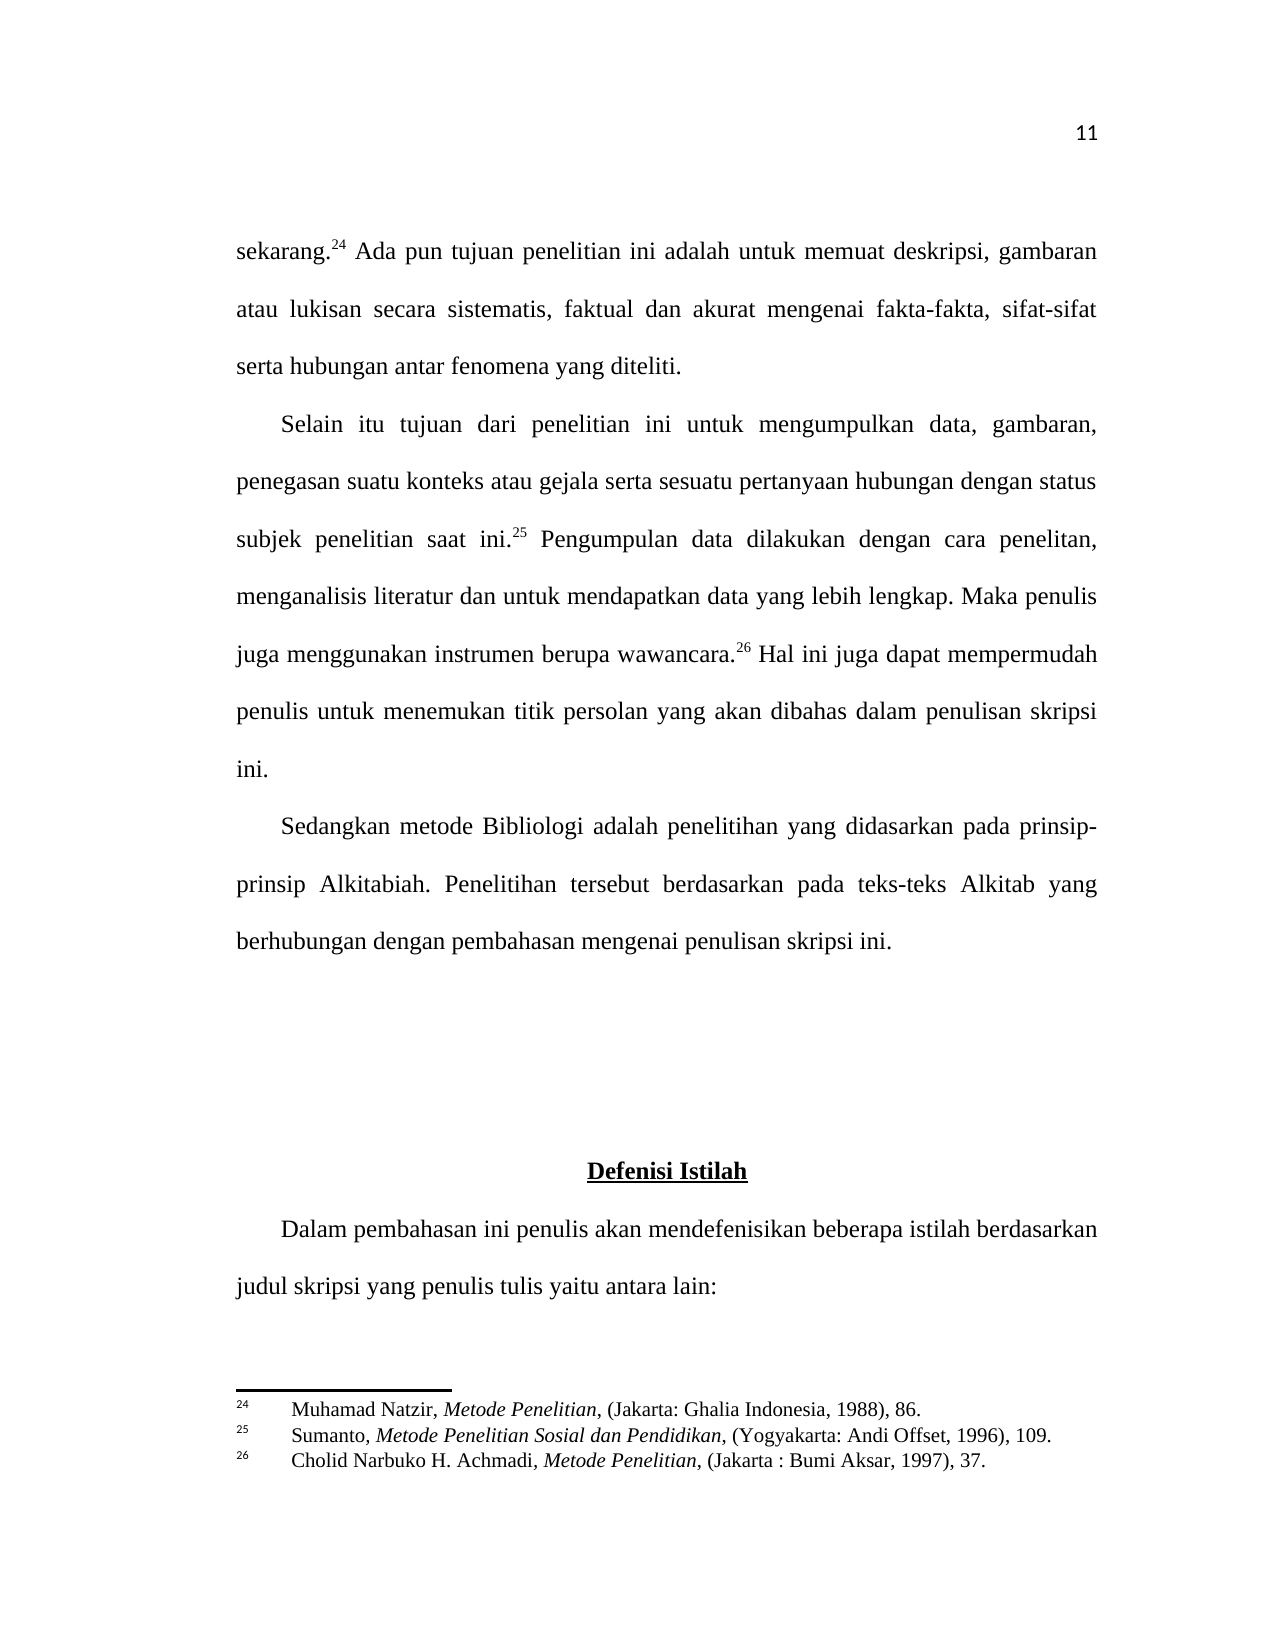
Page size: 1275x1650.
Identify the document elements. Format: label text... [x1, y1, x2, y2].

text Defenisi Istilah [236, 1156, 1098, 1185]
text Dalam pembahasan ini penulis akan mendefenisikan beberapa istilah berdasarkan judul skripsi yang penulis tulis yaitu antara lain: [236, 1214, 1098, 1300]
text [236, 236, 1098, 380]
text Selain itu tujuan dari penelitian ini untuk mengumpulkan data, gambaran, penegasan suatu konteks atau gejala serta sesuatu pertanyaan hubungan dengan status subjek penelitian saat ini. Pengumpulan data dilakukan dengan cara penelitan, menganalisis literatur dan untuk mendapatkan data yang lebih lengkap. Maka penulis juga menggunakan instrumen berupa wawancara. Hal ini juga dapat mempermudah penulis untuk menemukan titik persolan yang akan dibahas dalam penulisan skripsi ini. [236, 409, 1098, 782]
text Sedangkan metode Bibliologi adalah penelitihan yang didasarkan pada prinsip-prinsip Alkitabiah. Penelitihan tersebut berdasarkan pada teks-teks Alkitab yang berhubungan dengan pembahasan mengenai penulisan skripsi ini. [236, 811, 1098, 955]
